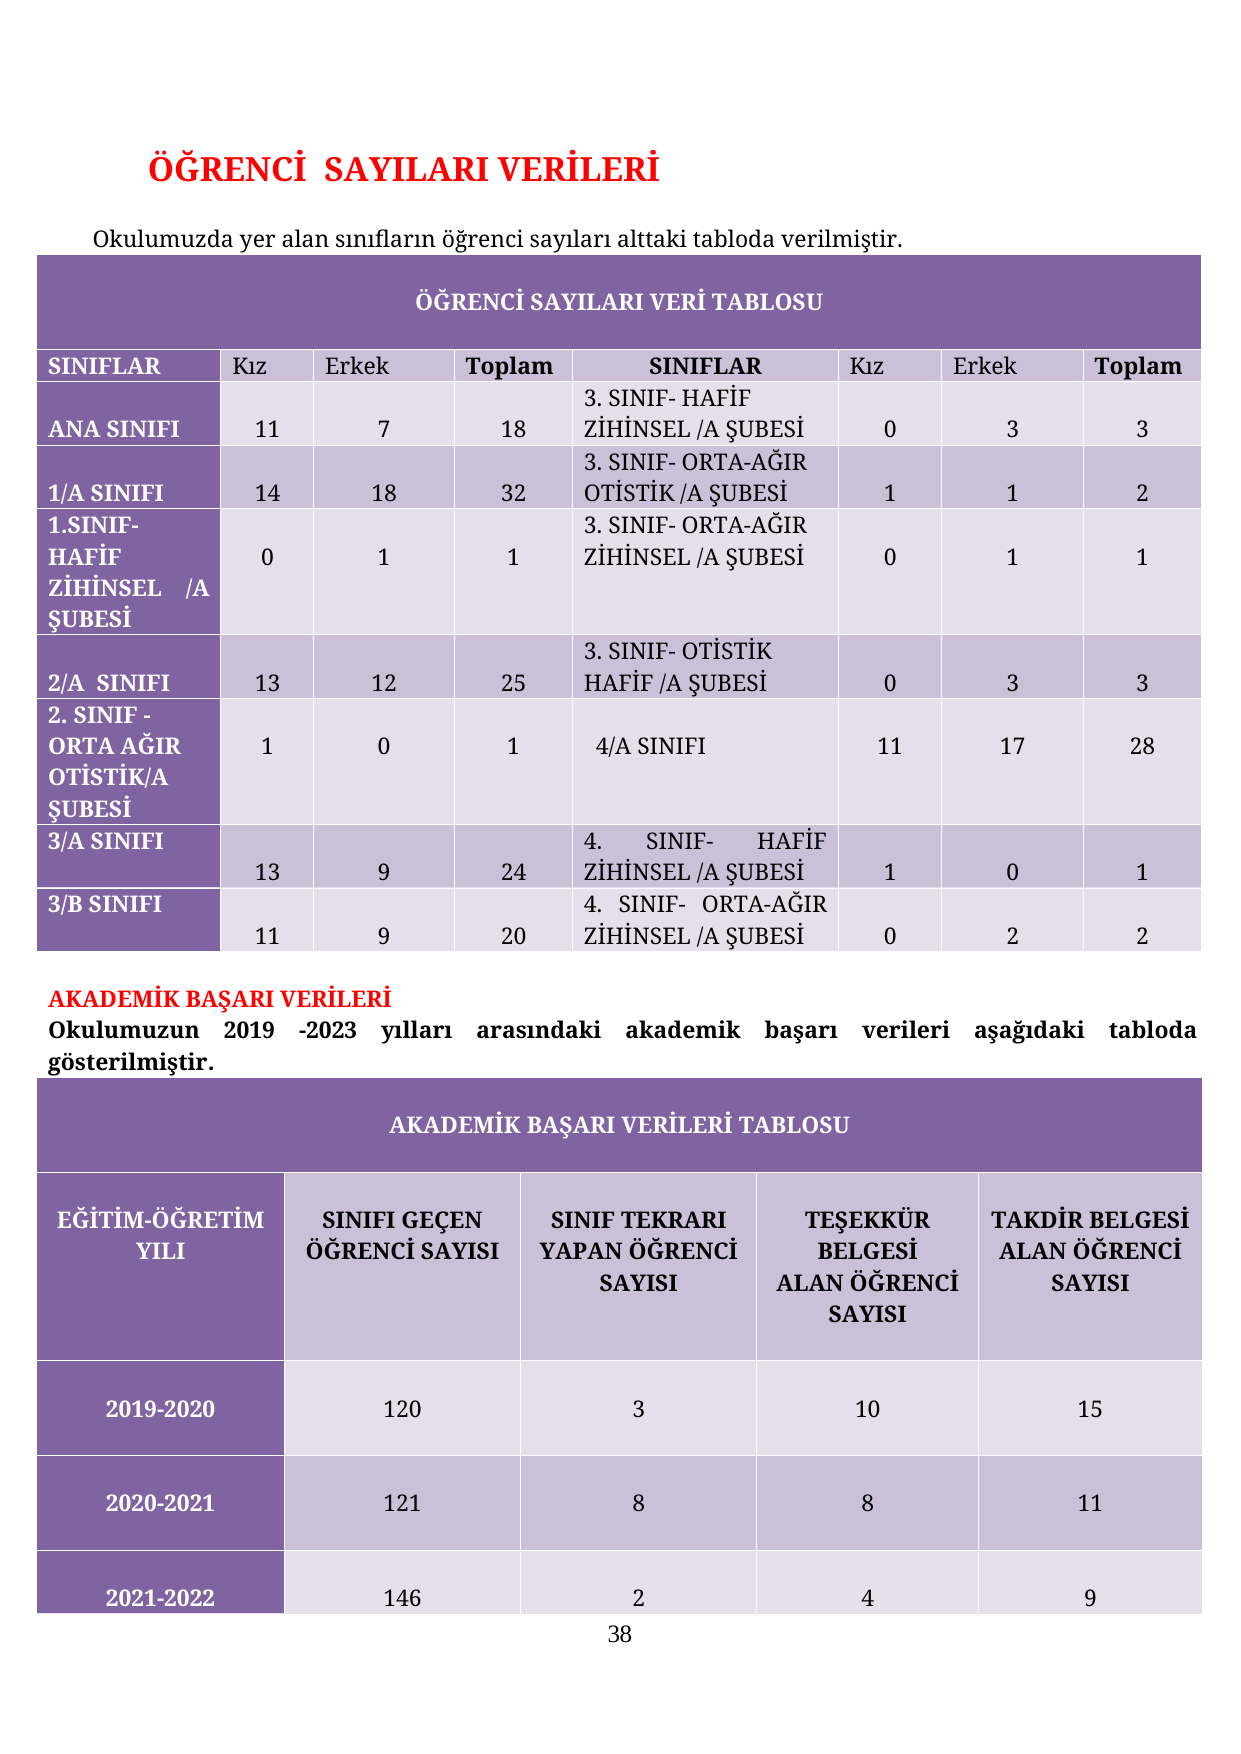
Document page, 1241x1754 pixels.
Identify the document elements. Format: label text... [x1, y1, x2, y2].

table_cell EĞİTİM-ÖĞRETİM YILI [37, 1173, 284, 1360]
table_cell 0 [839, 889, 941, 951]
table_cell 7 [314, 382, 454, 445]
table_cell 3 [942, 382, 1083, 445]
table_cell 18 [314, 446, 454, 508]
table_cell 1 [839, 825, 941, 887]
table_cell 120 [285, 1361, 520, 1455]
table_cell 14 [221, 446, 313, 508]
table_cell 4. SINIF- HAFİF ZİHİNSEL /A ŞUBESİ [573, 825, 838, 887]
table_cell 0 [221, 509, 313, 634]
table_cell 2019-2020 [37, 1361, 284, 1455]
table_cell 11 [221, 382, 313, 445]
table_cell 11 [221, 889, 313, 951]
table_cell 0 [314, 699, 454, 824]
table_cell 3/A SINIFI [37, 825, 220, 887]
table_cell 3. SINIF- ORTA-AĞIR ZİHİNSEL /A ŞUBESİ [573, 509, 838, 634]
table_cell 1 [455, 509, 572, 634]
table_cell 32 [455, 446, 572, 508]
table_cell 18 [455, 382, 572, 445]
table_cell 11 [979, 1456, 1202, 1550]
table_cell SINIFI GEÇEN ÖĞRENCİ SAYISI [285, 1173, 520, 1360]
table_cell 9 [314, 825, 454, 887]
table_cell 3. SINIF- OTİSTİK HAFİF /A ŞUBESİ [573, 635, 838, 698]
table_cell 1 [942, 509, 1083, 634]
table_cell 121 [285, 1456, 520, 1550]
table_cell 3 [521, 1361, 756, 1455]
table_cell 3/B SINIFI [37, 889, 220, 951]
table_cell ANA SINIFI [37, 382, 220, 445]
table_cell 1 [942, 446, 1083, 508]
table_cell 2 [1084, 889, 1201, 951]
table_cell 3 [1084, 635, 1201, 698]
table_cell 13 [221, 825, 313, 887]
table_cell 11 [839, 699, 941, 824]
table_cell Kız [839, 350, 941, 381]
table_cell 1 [221, 699, 313, 824]
table_cell TEŞEKKÜR BELGESİ ALAN ÖĞRENCİ SAYISI [757, 1173, 978, 1360]
table_cell 12 [314, 635, 454, 698]
table_cell 1 [1084, 509, 1201, 634]
table_cell 10 [757, 1361, 978, 1455]
table_cell 1.SINIF- HAFİF ZİHİNSEL /A ŞUBESİ [37, 509, 220, 634]
table_cell 2 [521, 1551, 756, 1613]
table_cell 3 [942, 635, 1083, 698]
table_cell 3. SINIF- HAFİF ZİHİNSEL /A ŞUBESİ [573, 382, 838, 445]
table_cell 2021-2022 [37, 1551, 284, 1613]
table_cell 4/A SINIFI [573, 699, 838, 824]
table_cell 0 [839, 635, 941, 698]
table_cell 4 [757, 1551, 978, 1613]
table_cell 2. SINIF -ORTA AĞIR OTİSTİK/A ŞUBESİ [37, 699, 220, 824]
table_cell 4. SINIF- ORTA-AĞIR ZİHİNSEL /A ŞUBESİ [573, 889, 838, 951]
table_cell 9 [314, 889, 454, 951]
table_cell 1/A SINIFI [37, 446, 220, 508]
table_cell 1 [839, 446, 941, 508]
table_cell TAKDİR BELGESİ ALAN ÖĞRENCİ SAYISI [979, 1173, 1202, 1360]
table_cell Erkek [314, 350, 454, 381]
text Okulumuzun 2019 -2023 yılları arasındaki akademik başarı verileri aşağıdaki tabloda gösterilmiştir. [48, 1014, 1198, 1077]
text AKADEMİK BAŞARI VERİLERİ [48, 983, 1198, 1014]
table_cell 13 [221, 635, 313, 698]
table_header AKADEMİK BAŞARI VERİLERİ TABLOSU [37, 1078, 1202, 1172]
table_header ÖĞRENCİ SAYILARI VERİ TABLOSU [37, 255, 1201, 349]
table_cell 25 [455, 635, 572, 698]
subtitle ÖĞRENCİ SAYILARI VERİLERİ [148, 146, 1198, 192]
table_cell SINIF TEKRARI YAPAN ÖĞRENCİ SAYISI [521, 1173, 756, 1360]
table_cell 2 [1084, 446, 1201, 508]
table_cell 9 [979, 1551, 1202, 1613]
table_cell 24 [455, 825, 572, 887]
table_cell 0 [942, 825, 1083, 887]
table_cell Erkek [942, 350, 1083, 381]
table_cell 8 [521, 1456, 756, 1550]
table_cell 2/A SINIFI [37, 635, 220, 698]
table_cell Toplam [455, 350, 572, 381]
table_cell 0 [839, 382, 941, 445]
table_cell 28 [1084, 699, 1201, 824]
table_cell 20 [455, 889, 572, 951]
table_cell 15 [979, 1361, 1202, 1455]
table_cell 0 [839, 509, 941, 634]
text Okulumuzda yer alan sınıfların öğrenci sayıları alttaki tabloda verilmiştir. [48, 223, 1198, 254]
table_cell Kız [221, 350, 313, 381]
table_cell 3 [1084, 382, 1201, 445]
table_cell SINIFLAR [37, 350, 220, 381]
table_cell 2020-2021 [37, 1456, 284, 1550]
table_cell 1 [455, 699, 572, 824]
table_cell 8 [757, 1456, 978, 1550]
table_cell SINIFLAR [573, 350, 838, 381]
table_cell 146 [285, 1551, 520, 1613]
table_cell 2 [942, 889, 1083, 951]
table_cell 1 [314, 509, 454, 634]
table_cell 3. SINIF- ORTA-AĞIR OTİSTİK /A ŞUBESİ [573, 446, 838, 508]
table_cell 17 [942, 699, 1083, 824]
table_cell Toplam [1084, 350, 1201, 381]
table_cell 1 [1084, 825, 1201, 887]
